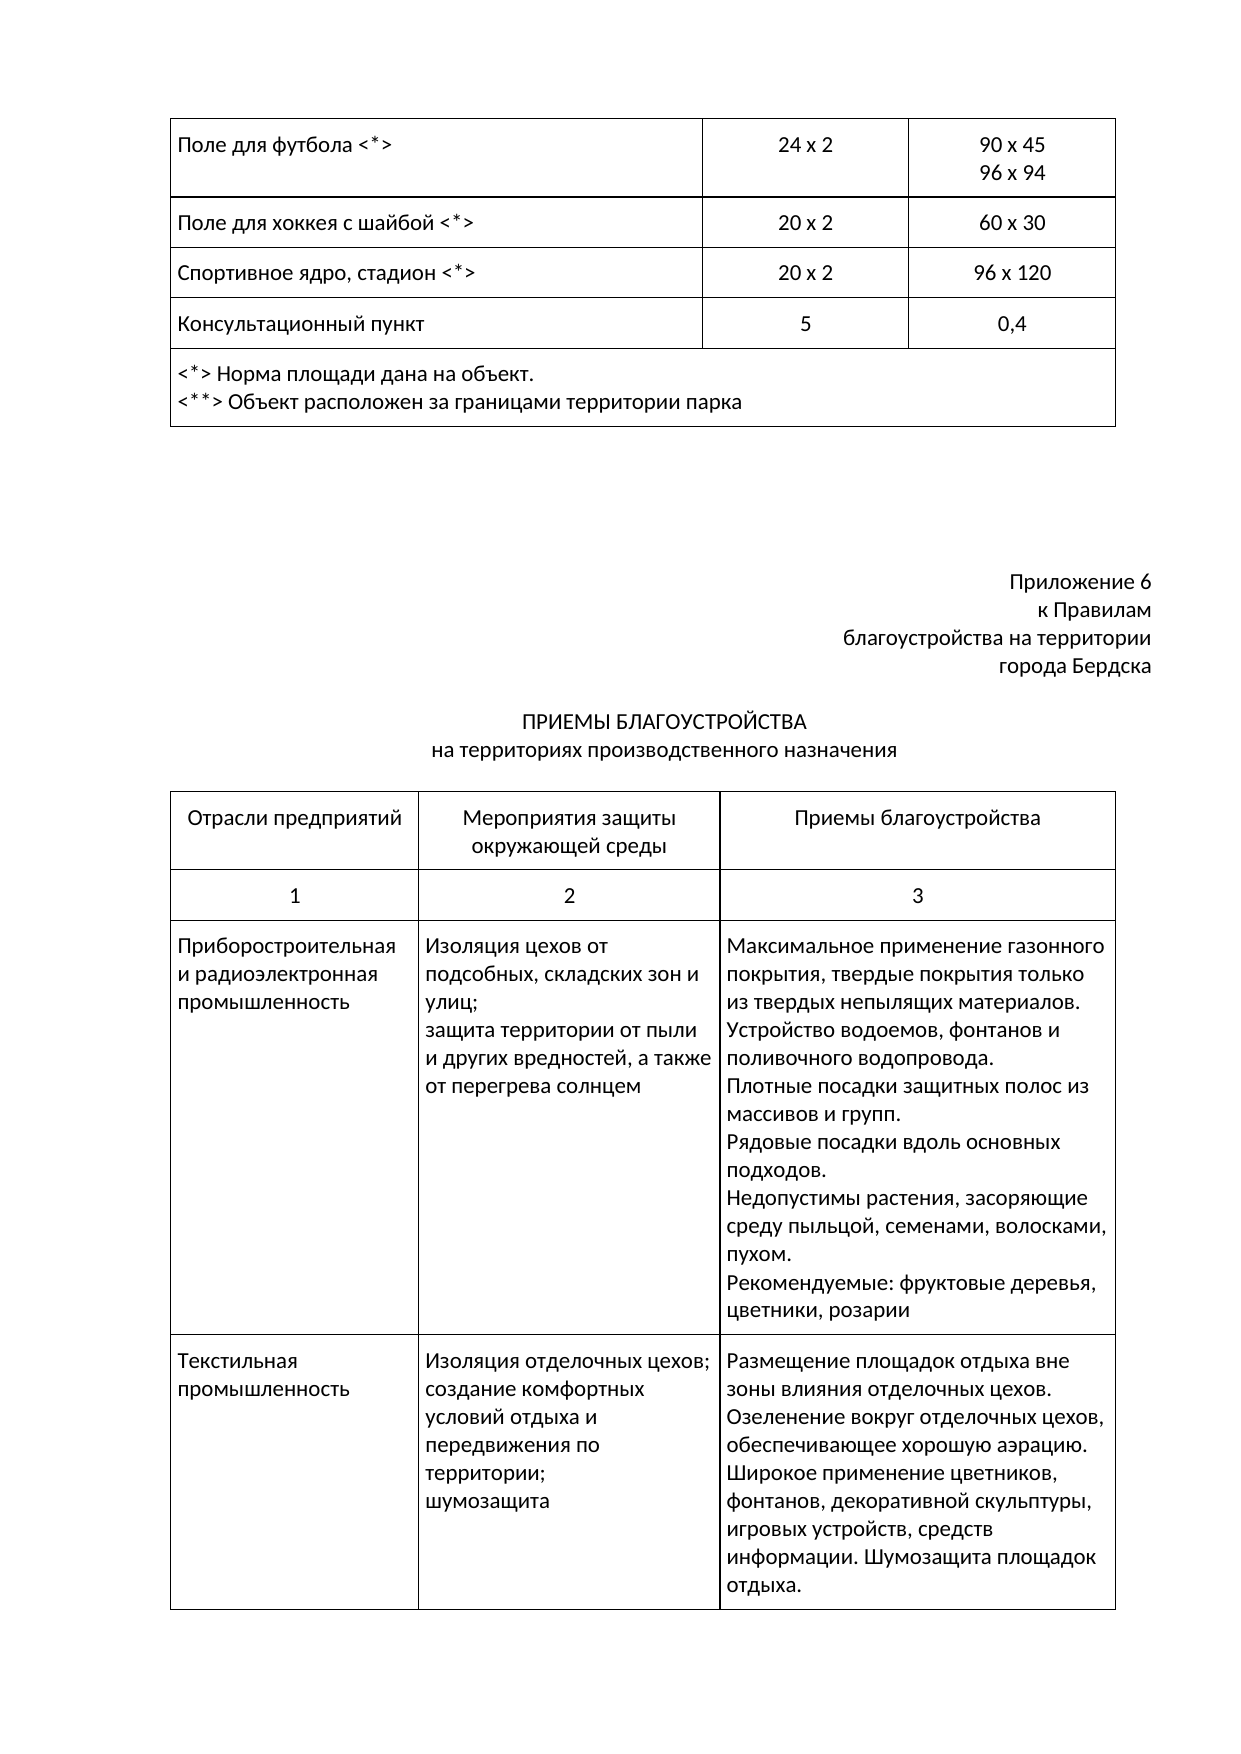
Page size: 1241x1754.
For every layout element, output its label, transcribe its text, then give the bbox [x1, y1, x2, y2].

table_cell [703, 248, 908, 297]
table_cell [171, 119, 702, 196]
text к Правилам [177, 595, 1152, 623]
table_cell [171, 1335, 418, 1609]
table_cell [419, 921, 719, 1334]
text города Бердска [177, 651, 1152, 679]
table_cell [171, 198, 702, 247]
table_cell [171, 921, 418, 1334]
text благоустройства на территории [177, 623, 1152, 651]
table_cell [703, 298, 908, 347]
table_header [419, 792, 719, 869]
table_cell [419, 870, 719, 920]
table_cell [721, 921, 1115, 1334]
text Приложение 6 [177, 567, 1152, 595]
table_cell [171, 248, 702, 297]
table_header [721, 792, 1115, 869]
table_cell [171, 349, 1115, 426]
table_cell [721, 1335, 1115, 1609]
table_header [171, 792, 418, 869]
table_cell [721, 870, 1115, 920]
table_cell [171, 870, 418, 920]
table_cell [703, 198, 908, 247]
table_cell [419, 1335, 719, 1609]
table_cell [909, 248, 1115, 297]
text на территориях производственного назначения [177, 735, 1152, 763]
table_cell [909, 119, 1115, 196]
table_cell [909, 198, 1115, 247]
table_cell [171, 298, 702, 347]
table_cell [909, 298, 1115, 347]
text ПРИЕМЫ БЛАГОУСТРОЙСТВА [177, 707, 1152, 735]
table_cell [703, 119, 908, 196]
